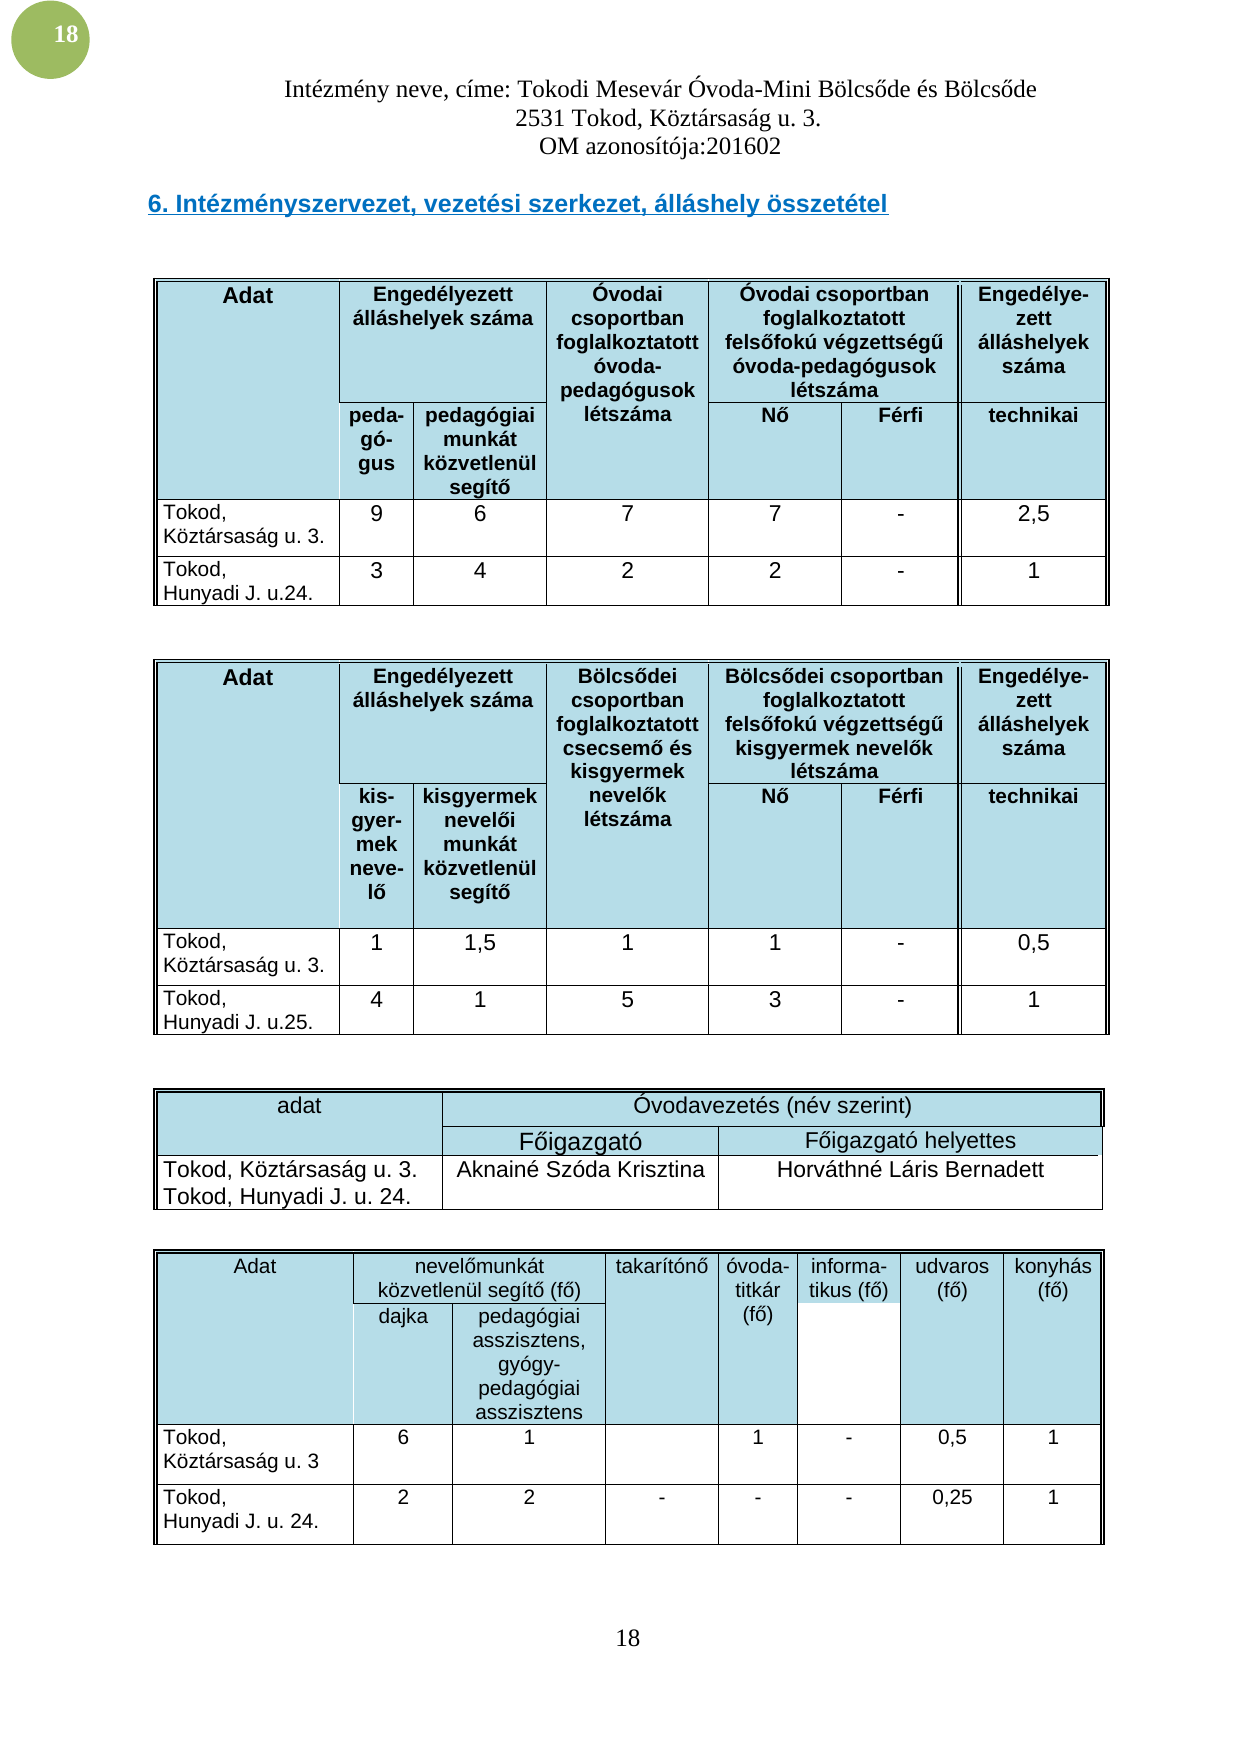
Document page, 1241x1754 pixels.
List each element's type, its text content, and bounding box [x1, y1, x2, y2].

table_cell 1 [962, 557, 1105, 605]
table_cell - [798, 1425, 900, 1484]
table_cell 7 [547, 500, 708, 556]
table_cell - [842, 986, 957, 1034]
table_cell Nő [709, 784, 841, 928]
table_cell kisgyermek nevelői munkát közvetlenül segítő [414, 784, 546, 928]
table_cell technikai [962, 784, 1105, 928]
table_cell - [719, 1485, 797, 1544]
table_cell - [842, 557, 957, 605]
table_cell 4 [414, 557, 546, 605]
table_cell Tokod, Hunyadi J. u. 24. [158, 1485, 353, 1544]
subtitle 6. Intézményszervezet, vezetési szerkezet, álláshely összetétel [148, 189, 1107, 218]
table_cell 2,5 [962, 500, 1105, 556]
table_header óvoda-titkár (fő) [719, 1254, 797, 1424]
table_cell 1 [962, 986, 1105, 1034]
table_cell Tokod, Köztársaság u. 3 [158, 1425, 353, 1484]
table_cell 3 [340, 557, 413, 605]
table_cell - [842, 500, 957, 556]
table_cell 3 [709, 986, 841, 1034]
table_header Engedélyezett álláshelyek száma [340, 282, 546, 402]
table_header takarítónő [606, 1254, 718, 1424]
table_header konyhás (fő) [1004, 1254, 1100, 1424]
table_cell Horváthné Láris Bernadett [719, 1155, 1102, 1209]
table_cell 0,5 [962, 929, 1105, 985]
table_cell peda-gó-gus [340, 403, 413, 499]
table_cell - [606, 1485, 718, 1544]
table_cell 9 [340, 500, 413, 556]
table_cell 2 [547, 557, 708, 605]
table_header Óvodai csoportban foglalkoztatott felsőfokú végzettségű óvoda-pedagógusok létszáma [709, 279, 960, 402]
table_header Adat [158, 1254, 353, 1424]
table_cell 7 [709, 500, 841, 556]
table_cell 1 [1004, 1485, 1100, 1544]
table_cell 5 [547, 986, 708, 1034]
table_header adat [158, 1093, 442, 1155]
table_cell Tokod, Hunyadi J. u.25. [158, 986, 339, 1034]
table_cell 6 [354, 1425, 452, 1484]
table_header Bölcsődei csoportban foglalkoztatott csecsemő és kisgyermek nevelők létszáma [547, 663, 708, 928]
table_header udvaros (fő) [901, 1254, 1003, 1424]
table_cell - [798, 1485, 900, 1544]
table_header informa-tikus (fő) [798, 1254, 900, 1303]
table_cell - [842, 929, 957, 985]
table_cell 2 [709, 557, 841, 605]
table_cell 6 [414, 500, 546, 556]
table_cell 1 [709, 929, 841, 985]
table_cell Férfi [842, 784, 957, 928]
table_cell Főigazgató helyettes [719, 1127, 1102, 1155]
table_cell Nő [709, 403, 841, 499]
table_cell 1 [414, 986, 546, 1034]
table_cell Főigazgató [443, 1127, 718, 1155]
table_cell 2 [453, 1485, 605, 1544]
table_cell dajka [354, 1304, 452, 1424]
table_cell 0,25 [901, 1485, 1003, 1544]
table_cell 0,5 [901, 1425, 1003, 1484]
table_cell 1 [719, 1425, 797, 1484]
table_header Engedélyezett álláshelyek száma [340, 663, 546, 783]
table_cell 1 [453, 1425, 605, 1484]
table_cell pedagógiai munkát közvetlenül segítő [414, 403, 546, 499]
table_cell pedagógiai asszisztens, gyógy-pedagógiai asszisztens [453, 1304, 605, 1424]
table_cell Aknainé Szóda Krisztina [443, 1156, 718, 1209]
table_cell kis-gyer-mek neve-lő [340, 784, 413, 928]
table_cell 2 [354, 1485, 452, 1544]
table_header Adat [158, 663, 339, 928]
table_header Engedélye-zett álláshelyek száma [960, 282, 1105, 402]
table_cell 4 [340, 986, 413, 1034]
table_cell Férfi [842, 403, 957, 499]
table_cell 1 [547, 929, 708, 985]
table_header Engedélye-zett álláshelyek száma [960, 663, 1105, 783]
table_header Adat [158, 282, 339, 499]
table_header nevelőmunkát közvetlenül segítő (fő) [354, 1254, 605, 1303]
table_cell technikai [962, 403, 1105, 499]
table_cell Tokod, Köztársaság u. 3. [158, 929, 339, 985]
table_cell Tokod, Köztársaság u. 3. [158, 500, 339, 556]
table_cell Tokod, Hunyadi J. u.24. [158, 557, 339, 605]
table_header Óvodavezetés (név szerint) [443, 1093, 1100, 1126]
table_cell [606, 1425, 718, 1484]
table_cell 1 [1004, 1425, 1100, 1484]
table_header Bölcsődei csoportban foglalkoztatott felsőfokú végzettségű kisgyermek nevelők létszáma [709, 660, 960, 783]
table_cell 1,5 [414, 929, 546, 985]
table_cell 1 [340, 929, 413, 985]
table_header Óvodai csoportban foglalkoztatott óvoda-pedagógusok létszáma [547, 282, 708, 499]
table_cell [798, 1303, 900, 1424]
table_cell Tokod, Köztársaság u. 3. Tokod, Hunyadi J. u. 24. [158, 1156, 442, 1209]
